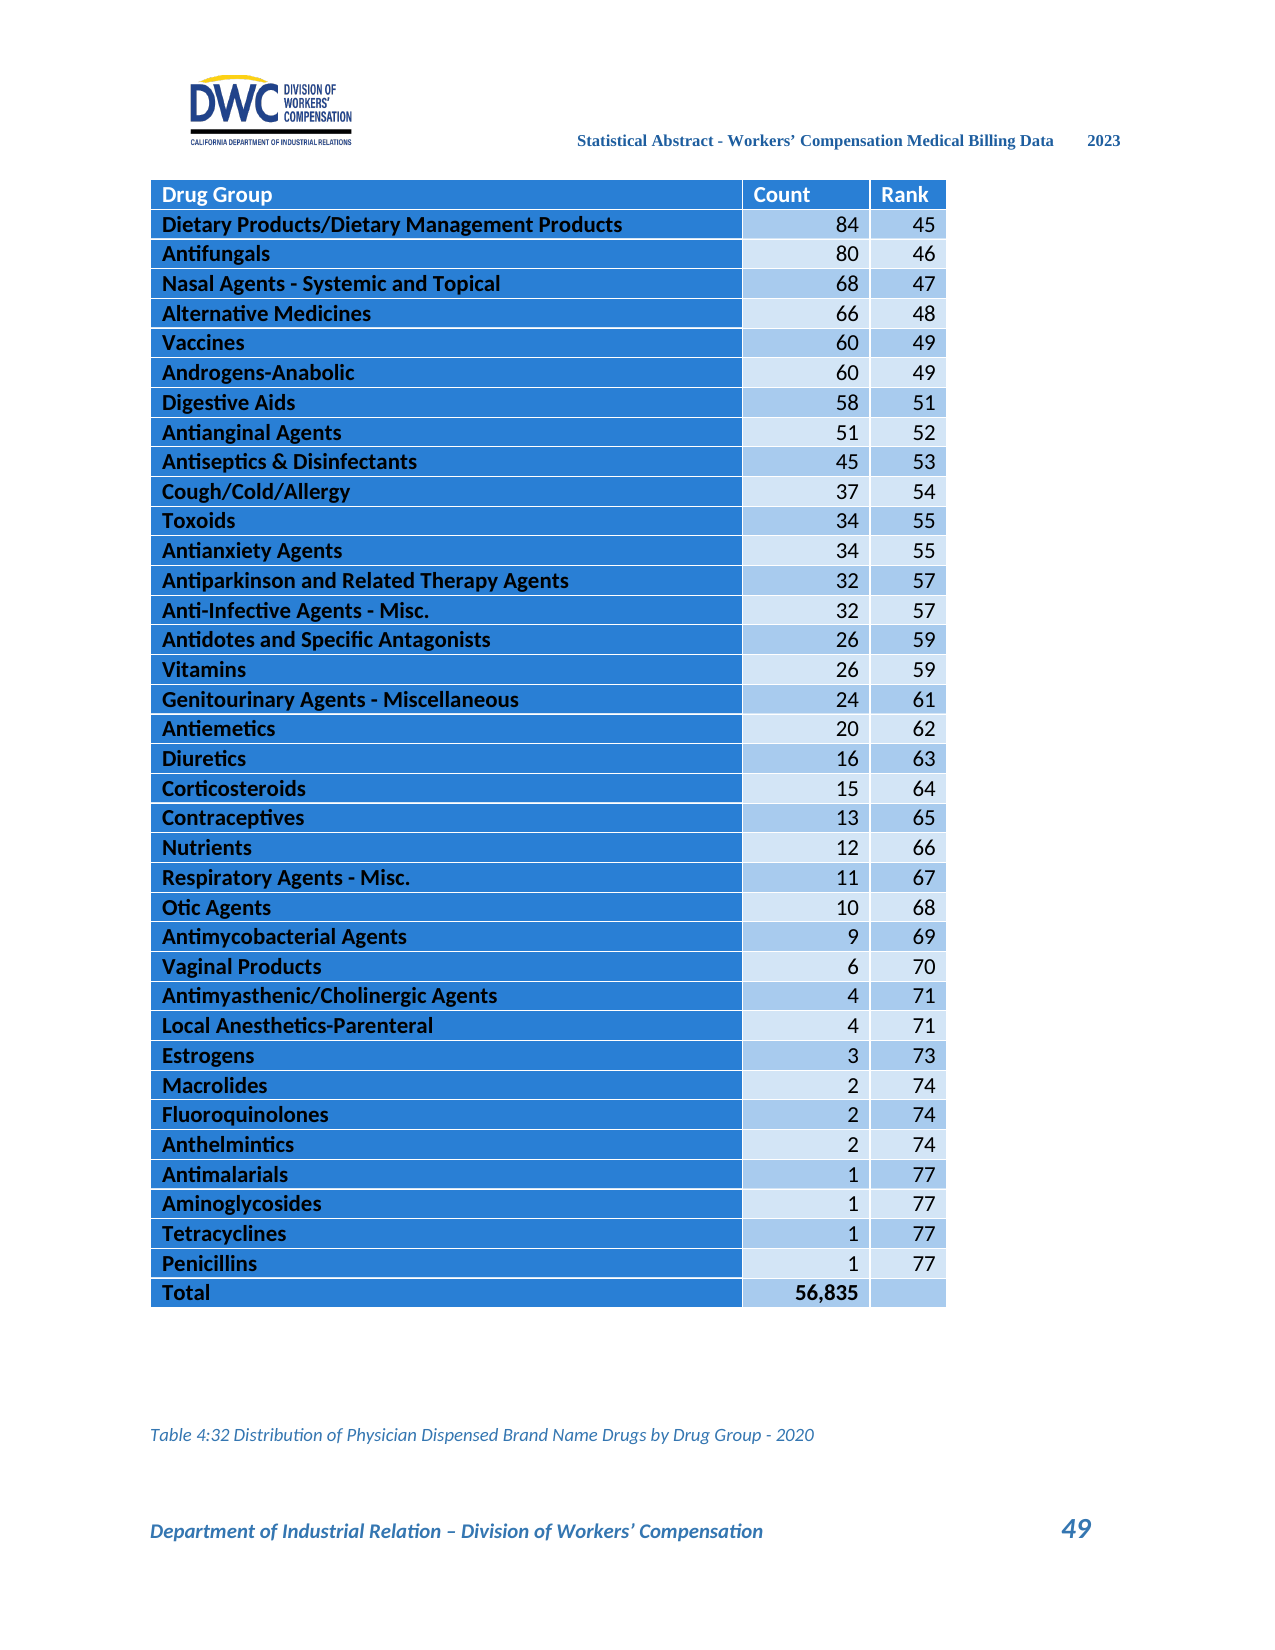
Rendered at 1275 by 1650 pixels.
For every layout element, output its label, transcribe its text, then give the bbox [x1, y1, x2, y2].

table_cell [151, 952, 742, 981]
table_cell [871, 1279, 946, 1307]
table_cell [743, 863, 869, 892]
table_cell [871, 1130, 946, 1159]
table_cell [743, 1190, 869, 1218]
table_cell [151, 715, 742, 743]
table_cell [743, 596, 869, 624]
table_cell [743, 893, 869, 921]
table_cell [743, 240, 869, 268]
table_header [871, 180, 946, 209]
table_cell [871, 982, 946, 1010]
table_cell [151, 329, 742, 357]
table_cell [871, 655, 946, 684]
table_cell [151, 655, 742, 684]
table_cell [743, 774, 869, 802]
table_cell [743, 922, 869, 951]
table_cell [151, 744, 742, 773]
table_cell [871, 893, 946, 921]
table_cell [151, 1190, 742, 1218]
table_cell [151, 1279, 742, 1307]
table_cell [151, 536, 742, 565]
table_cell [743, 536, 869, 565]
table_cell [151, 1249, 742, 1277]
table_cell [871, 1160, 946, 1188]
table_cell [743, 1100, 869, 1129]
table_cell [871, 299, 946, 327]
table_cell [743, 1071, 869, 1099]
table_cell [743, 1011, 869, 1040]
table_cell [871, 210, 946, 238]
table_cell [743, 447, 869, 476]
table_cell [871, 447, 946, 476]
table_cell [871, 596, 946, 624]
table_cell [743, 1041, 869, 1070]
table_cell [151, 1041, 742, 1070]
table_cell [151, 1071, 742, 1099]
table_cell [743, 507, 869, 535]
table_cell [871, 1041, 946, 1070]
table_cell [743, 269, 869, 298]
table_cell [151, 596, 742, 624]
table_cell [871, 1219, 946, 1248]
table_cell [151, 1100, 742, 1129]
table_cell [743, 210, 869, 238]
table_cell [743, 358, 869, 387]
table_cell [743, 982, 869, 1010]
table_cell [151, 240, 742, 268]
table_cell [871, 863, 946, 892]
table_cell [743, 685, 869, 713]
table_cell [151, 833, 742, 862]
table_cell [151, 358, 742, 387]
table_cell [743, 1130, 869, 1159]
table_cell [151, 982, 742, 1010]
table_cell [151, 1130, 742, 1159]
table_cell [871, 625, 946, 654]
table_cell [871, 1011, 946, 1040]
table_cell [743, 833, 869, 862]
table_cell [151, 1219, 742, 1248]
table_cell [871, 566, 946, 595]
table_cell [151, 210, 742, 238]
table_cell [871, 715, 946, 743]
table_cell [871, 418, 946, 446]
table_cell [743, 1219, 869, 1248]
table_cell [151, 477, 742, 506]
text Table : Distribution of Physician Dispensed Brand Name Drugs by Drug Group - 2020 [150, 1423, 1125, 1446]
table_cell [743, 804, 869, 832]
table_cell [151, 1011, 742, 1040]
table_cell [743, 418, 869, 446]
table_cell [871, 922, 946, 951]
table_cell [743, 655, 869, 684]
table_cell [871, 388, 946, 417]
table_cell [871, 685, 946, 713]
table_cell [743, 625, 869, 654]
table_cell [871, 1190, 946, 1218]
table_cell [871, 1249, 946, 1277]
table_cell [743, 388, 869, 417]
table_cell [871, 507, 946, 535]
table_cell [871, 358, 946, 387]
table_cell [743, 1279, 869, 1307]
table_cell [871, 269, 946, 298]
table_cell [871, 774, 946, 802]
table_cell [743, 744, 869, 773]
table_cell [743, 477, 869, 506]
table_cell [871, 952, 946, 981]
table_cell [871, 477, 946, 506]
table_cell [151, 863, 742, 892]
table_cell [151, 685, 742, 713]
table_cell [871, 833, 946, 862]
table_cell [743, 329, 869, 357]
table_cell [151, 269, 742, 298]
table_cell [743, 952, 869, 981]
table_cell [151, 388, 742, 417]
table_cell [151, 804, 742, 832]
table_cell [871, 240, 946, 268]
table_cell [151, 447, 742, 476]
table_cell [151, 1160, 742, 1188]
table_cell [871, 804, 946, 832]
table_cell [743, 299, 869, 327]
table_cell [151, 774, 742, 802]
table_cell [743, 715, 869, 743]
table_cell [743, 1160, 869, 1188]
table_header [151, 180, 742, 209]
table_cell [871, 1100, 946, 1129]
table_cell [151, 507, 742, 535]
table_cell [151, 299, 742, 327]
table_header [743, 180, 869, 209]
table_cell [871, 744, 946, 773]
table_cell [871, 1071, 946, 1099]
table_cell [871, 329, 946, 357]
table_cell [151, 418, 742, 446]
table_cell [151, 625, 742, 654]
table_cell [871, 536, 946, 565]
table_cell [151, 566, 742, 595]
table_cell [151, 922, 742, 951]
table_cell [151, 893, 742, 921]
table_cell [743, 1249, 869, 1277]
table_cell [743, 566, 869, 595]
picture [187, 75, 352, 147]
